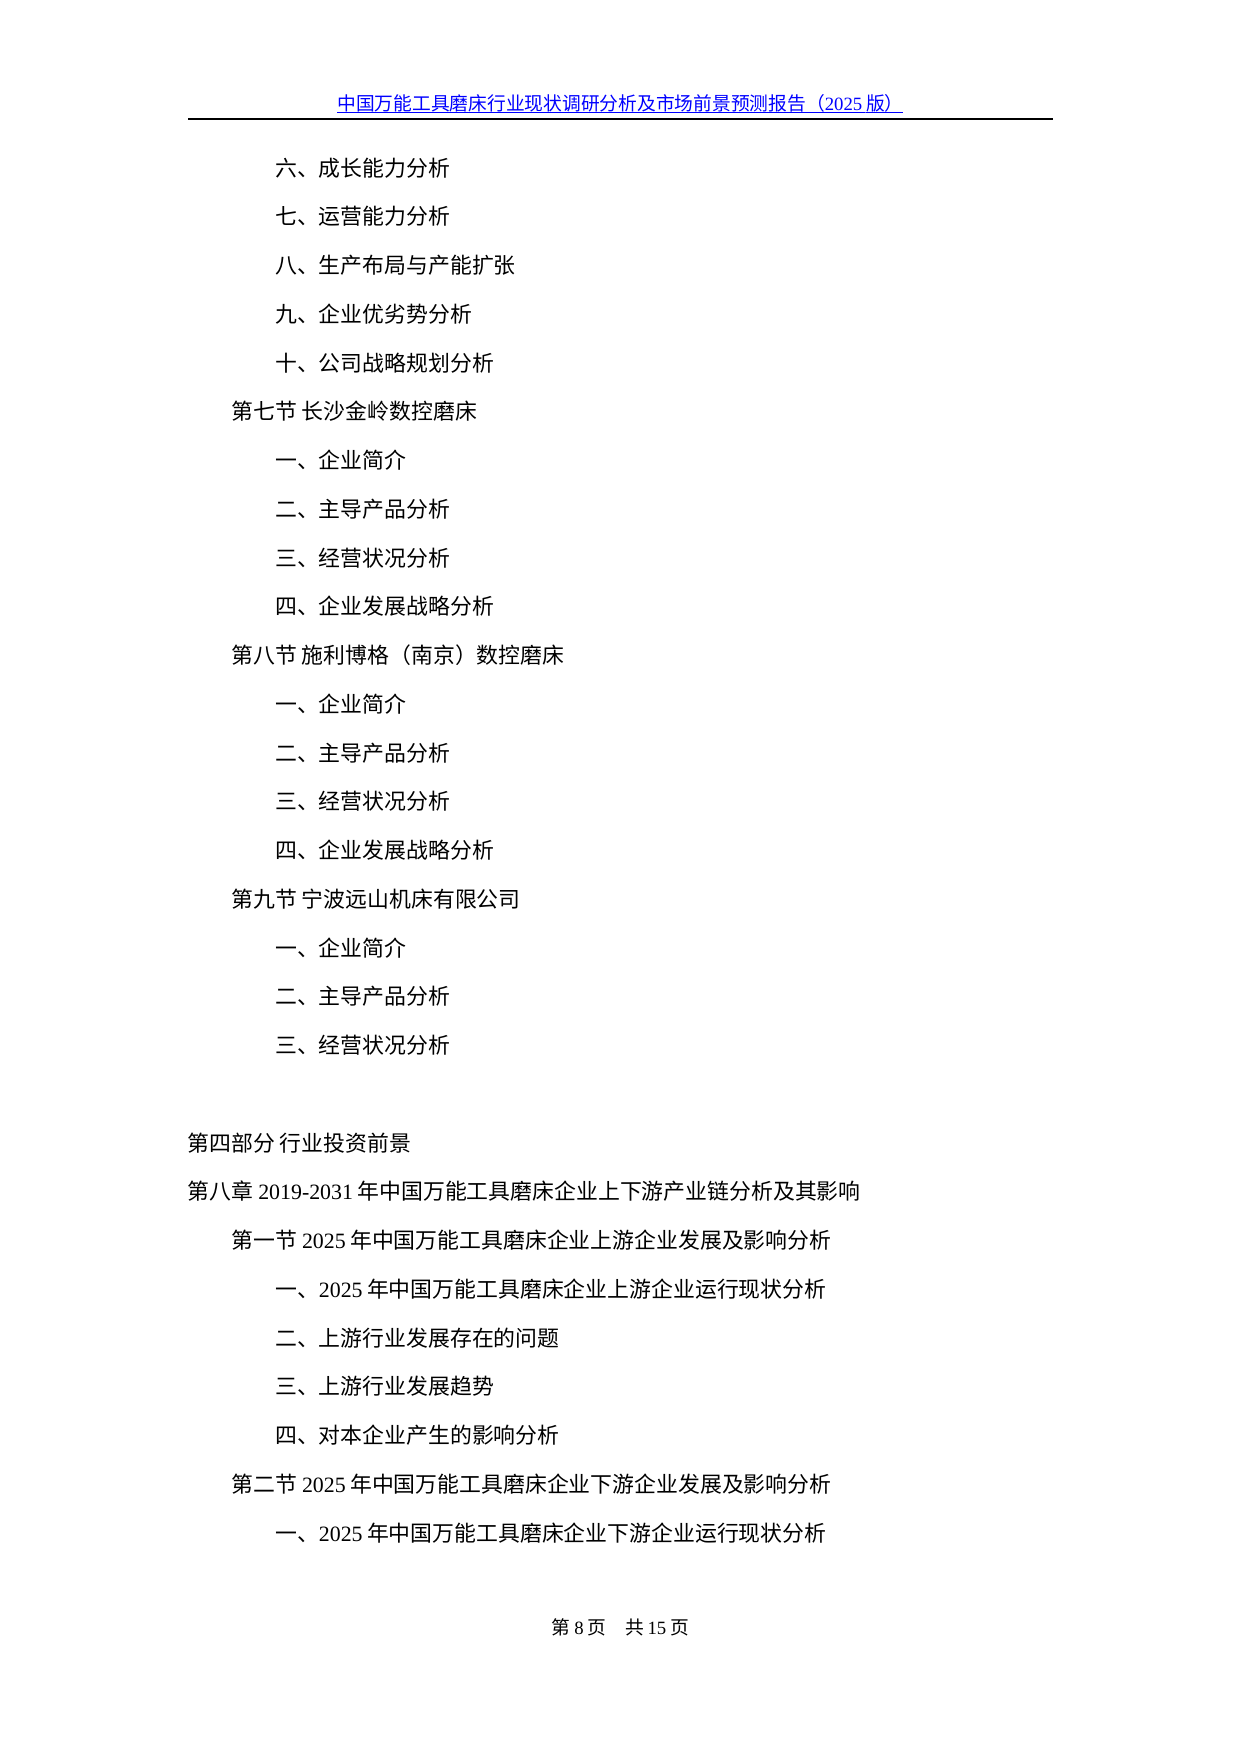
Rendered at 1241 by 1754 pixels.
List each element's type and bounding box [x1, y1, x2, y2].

text [187, 150, 1053, 1548]
